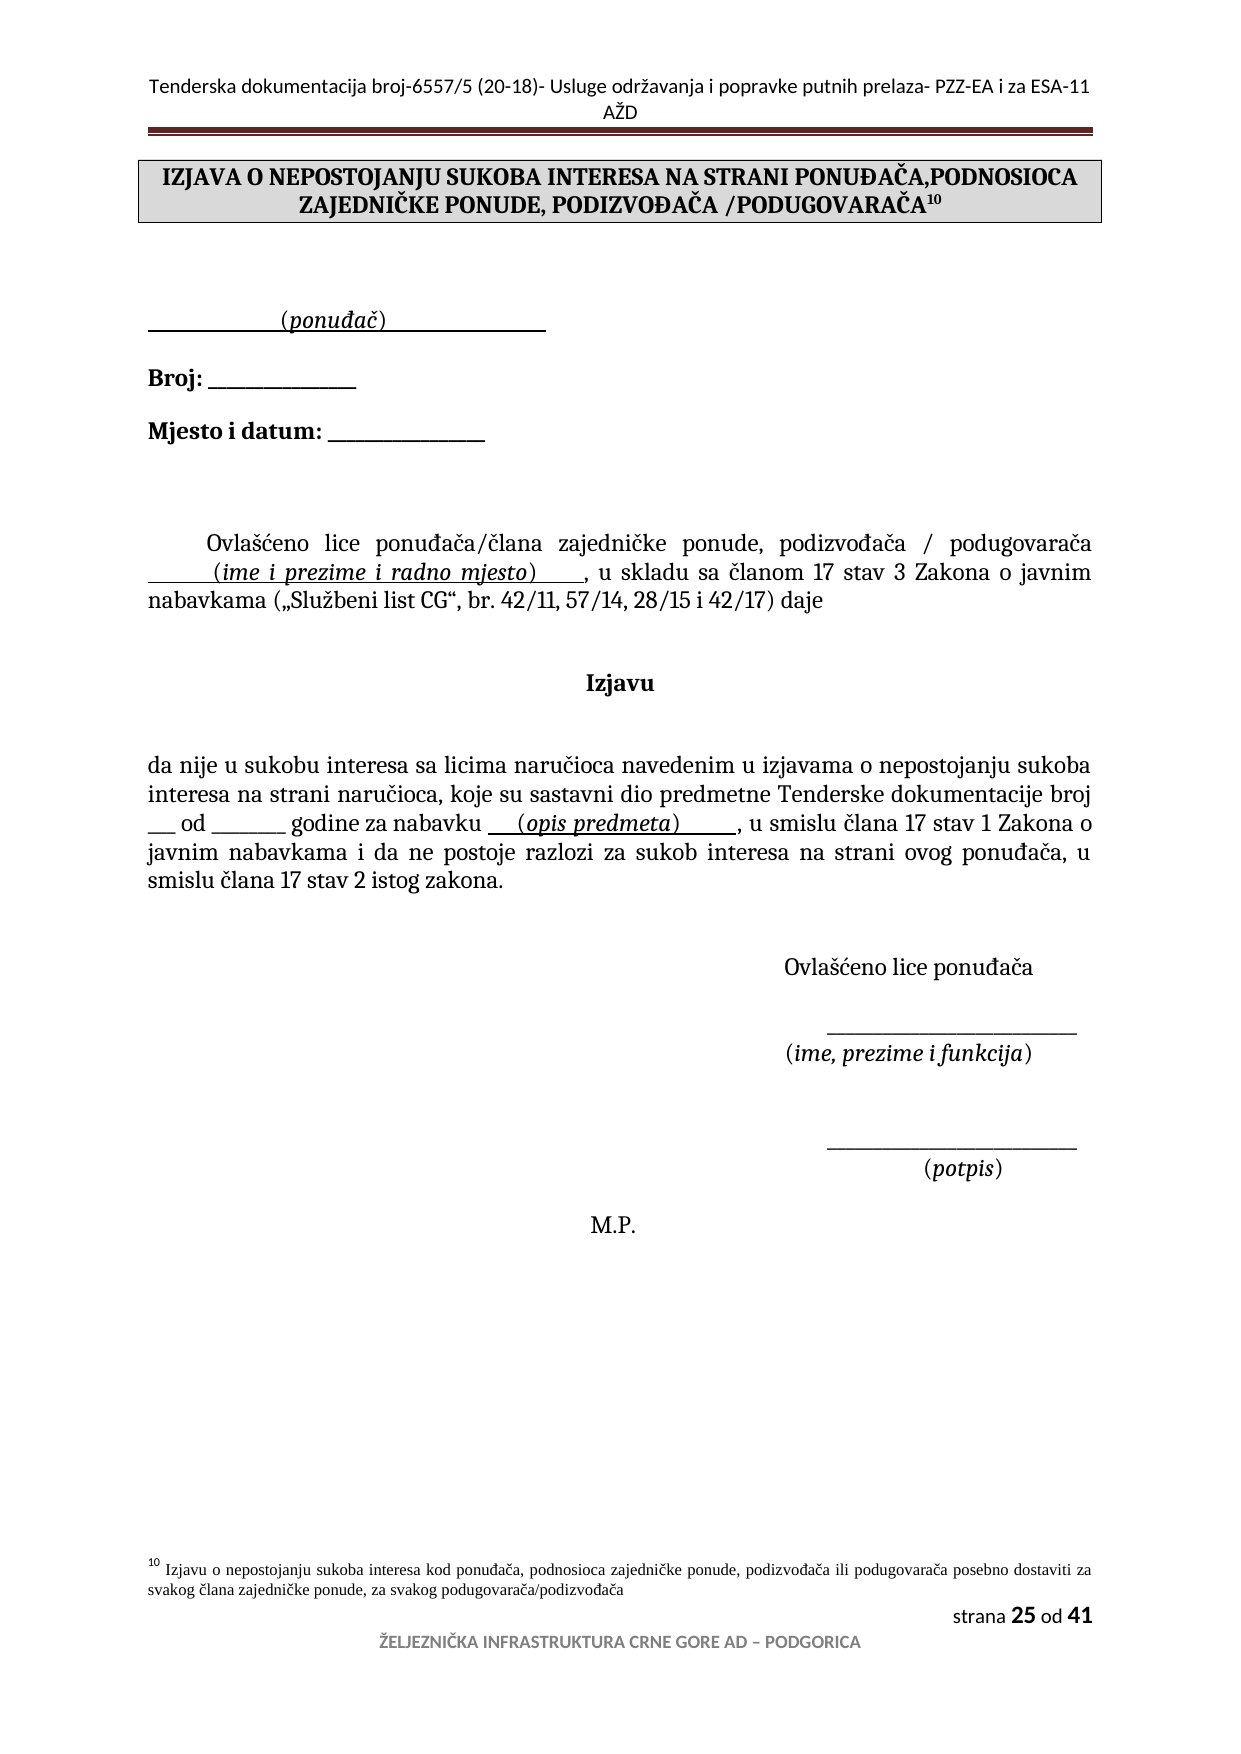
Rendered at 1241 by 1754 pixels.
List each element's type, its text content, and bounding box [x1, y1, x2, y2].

text Broj: ________________ [148, 363, 1093, 392]
text (ponuđač) [148, 306, 1093, 335]
text Ovlašćeno lice ponuđača [148, 953, 1033, 981]
text (potpis) [148, 1154, 1003, 1183]
text Ovlašćeno lice ponuđača/člana zajedničke ponude, podizvođača / podugovarača (ime i prezime i radno mjesto) , u skladu sa članom 17 stav 3 Zakona o javnim nabavkama („Službeni list CG“, br. 42/11, 57/14, 28/15 i 42/17) daje [148, 529, 1093, 615]
text Mjesto i datum: _________________ [148, 417, 1093, 446]
text M.P. [148, 1211, 1093, 1240]
subtitle IZJAVA O NEPOSTOJANJU SUKOBA INTERESA NA STRANI PONUĐAČA,PODNOSIOCA ZAJEDNIČKE PONUDE, PODIZVOĐAČA /PODUGOVARAČA [139, 161, 1101, 222]
text ___________________________ [148, 1125, 1077, 1154]
text da nije u sukobu interesa sa licima naručioca navedenim u izjavama o nepostojanju sukoba interesa na strani naručioca, koje su sastavni dio predmetne Tenderske dokumentacije broj ___ od ________ godine za nabavku (opis predmeta) , u smislu člana 17 stav 1 Zakona o javnim nabavkama i da ne postoje razlozi za sukob interesa na strani ovog ponuđača, u smislu člana 17 stav 2 istog zakona. [148, 751, 1093, 895]
text ___________________________ [148, 1010, 1077, 1039]
text (ime, prezime i funkcija) [148, 1039, 1033, 1068]
text Izjavu [148, 669, 1093, 697]
